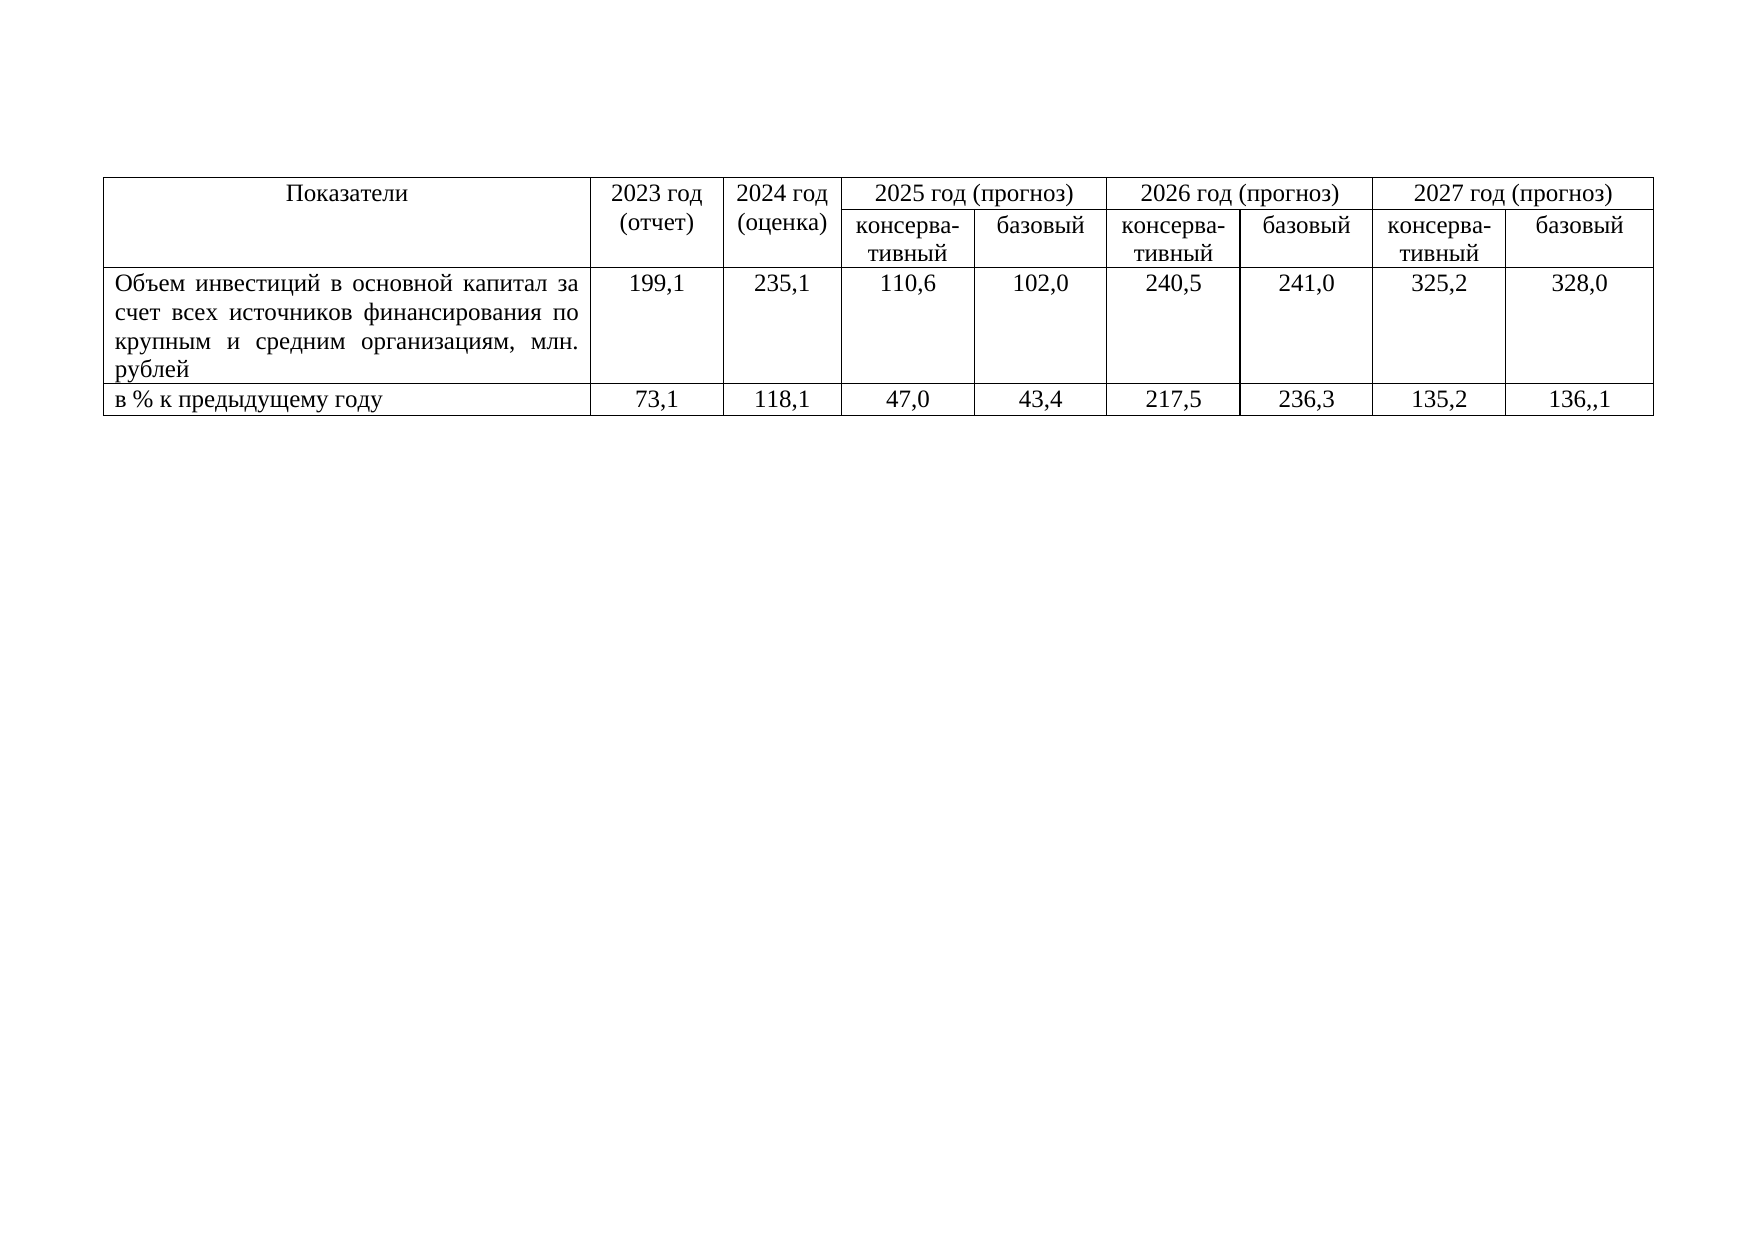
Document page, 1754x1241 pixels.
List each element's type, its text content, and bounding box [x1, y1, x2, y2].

table_header 2025 год (прогноз) [842, 178, 1106, 209]
table_cell консерва-тивный [842, 210, 974, 267]
table_cell 217,5 [1107, 384, 1239, 415]
table_header 2024 год (оценка) [724, 178, 841, 267]
table_cell 136,,1 [1506, 384, 1653, 415]
table_cell 135,2 [1373, 384, 1505, 415]
table_header Показатели [104, 178, 590, 267]
table_cell 241,0 [1241, 268, 1372, 383]
table_cell 102,0 [975, 268, 1106, 383]
table_cell базовый [1241, 210, 1372, 267]
table_cell в % к предыдущему году [104, 384, 590, 415]
table_header 2023 год (отчет) [591, 178, 723, 267]
table_header 2026 год (прогноз) [1107, 178, 1372, 209]
table_cell 118,1 [724, 384, 841, 415]
table_header 2027 год (прогноз) [1373, 178, 1653, 209]
table_cell 325,2 [1373, 268, 1505, 383]
table_cell 236,3 [1241, 384, 1372, 415]
table_cell 328,0 [1506, 268, 1653, 383]
table_cell базовый [1506, 210, 1653, 267]
table_cell 235,1 [724, 268, 841, 383]
table_cell 73,1 [591, 384, 723, 415]
table_cell 47,0 [842, 384, 974, 415]
table_cell 240,5 [1107, 268, 1239, 383]
table_cell консерва-тивный [1373, 210, 1505, 267]
table_cell 43,4 [975, 384, 1106, 415]
table_cell Объем инвестиций в основной капитал за счет всех источников финансирования по крупным и средним организациям, млн. рублей [104, 268, 590, 383]
table_cell 110,6 [842, 268, 974, 383]
table_cell базовый [975, 210, 1106, 267]
table_cell 199,1 [591, 268, 723, 383]
table_cell консерва-тивный [1107, 210, 1239, 267]
